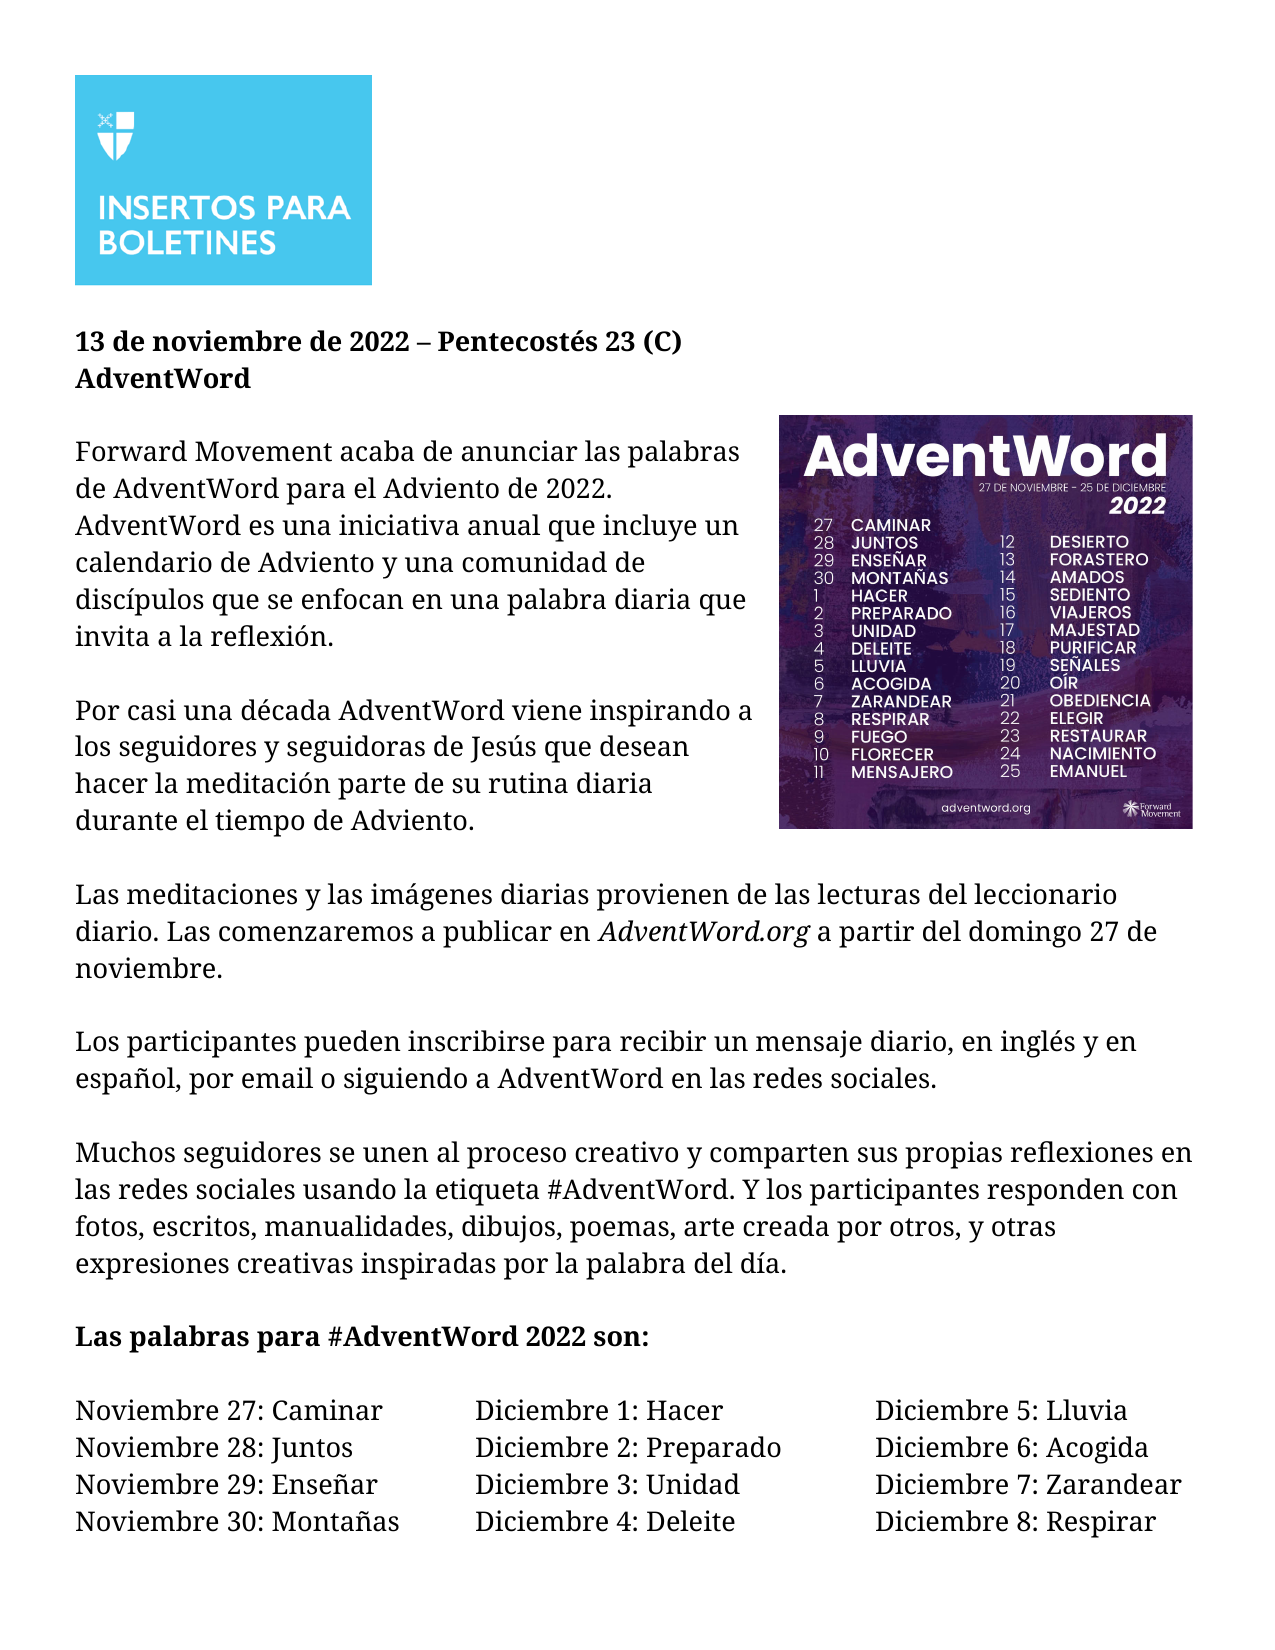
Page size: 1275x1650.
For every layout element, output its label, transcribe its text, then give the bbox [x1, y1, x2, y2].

text Noviembre 29: Enseñar [75, 1465, 400, 1502]
text 13 de noviembre de 2022 – Pentecostés 23 (C) [75, 322, 1200, 359]
text AdventWord [75, 359, 1200, 396]
text Diciembre 4: Deleite [475, 1502, 800, 1539]
text Forward Movement acaba de anunciar las palabras de AdventWord para el Adviento de 2022. AdventWord es una iniciativa anual que incluye un calendario de Adviento y una comunidad de discípulos que se enfocan en una palabra diaria que invita a la reflexión. Por casi una década AdventWord viene inspirando a los seguidores y seguidoras de Jesús que desean hacer la meditación parte de su rutina diaria durante el tiempo de Adviento. Las meditaciones y las imágenes diarias provienen de las lecturas del leccionario diario. Las comenzaremos a publicar en AdventWord.org a partir del domingo 27 de noviembre. Los participantes pueden inscribirse para recibir un mensaje diario, en inglés y en español, por email o siguiendo a AdventWord en las redes sociales. Muchos seguidores se unen al proceso creativo y comparten sus propias reflexiones en las redes sociales usando la etiqueta #AdventWord. Y los participantes responden con fotos, escritos, manualidades, dibujos, poemas, arte creada por otros, y otras expresiones creativas inspiradas por la palabra del día. [75, 433, 1200, 1281]
text Diciembre 6: Acogida [875, 1428, 1200, 1465]
text Noviembre 27: Caminar [75, 1392, 400, 1428]
text Diciembre 5: Lluvia [875, 1392, 1200, 1428]
text Diciembre 8: Respirar [875, 1502, 1200, 1539]
picture [779, 415, 1193, 829]
text Diciembre 2: Preparado [475, 1428, 800, 1465]
picture [75, 75, 372, 286]
text Noviembre 30: Montañas [75, 1502, 400, 1539]
text Noviembre 28: Juntos [75, 1428, 400, 1465]
text Diciembre 1: Hacer [475, 1392, 800, 1428]
text Diciembre 3: Unidad [475, 1465, 800, 1502]
text Las palabras para #AdventWord 2022 son: [75, 1318, 1200, 1355]
text Diciembre 7: Zarandear [875, 1465, 1200, 1502]
